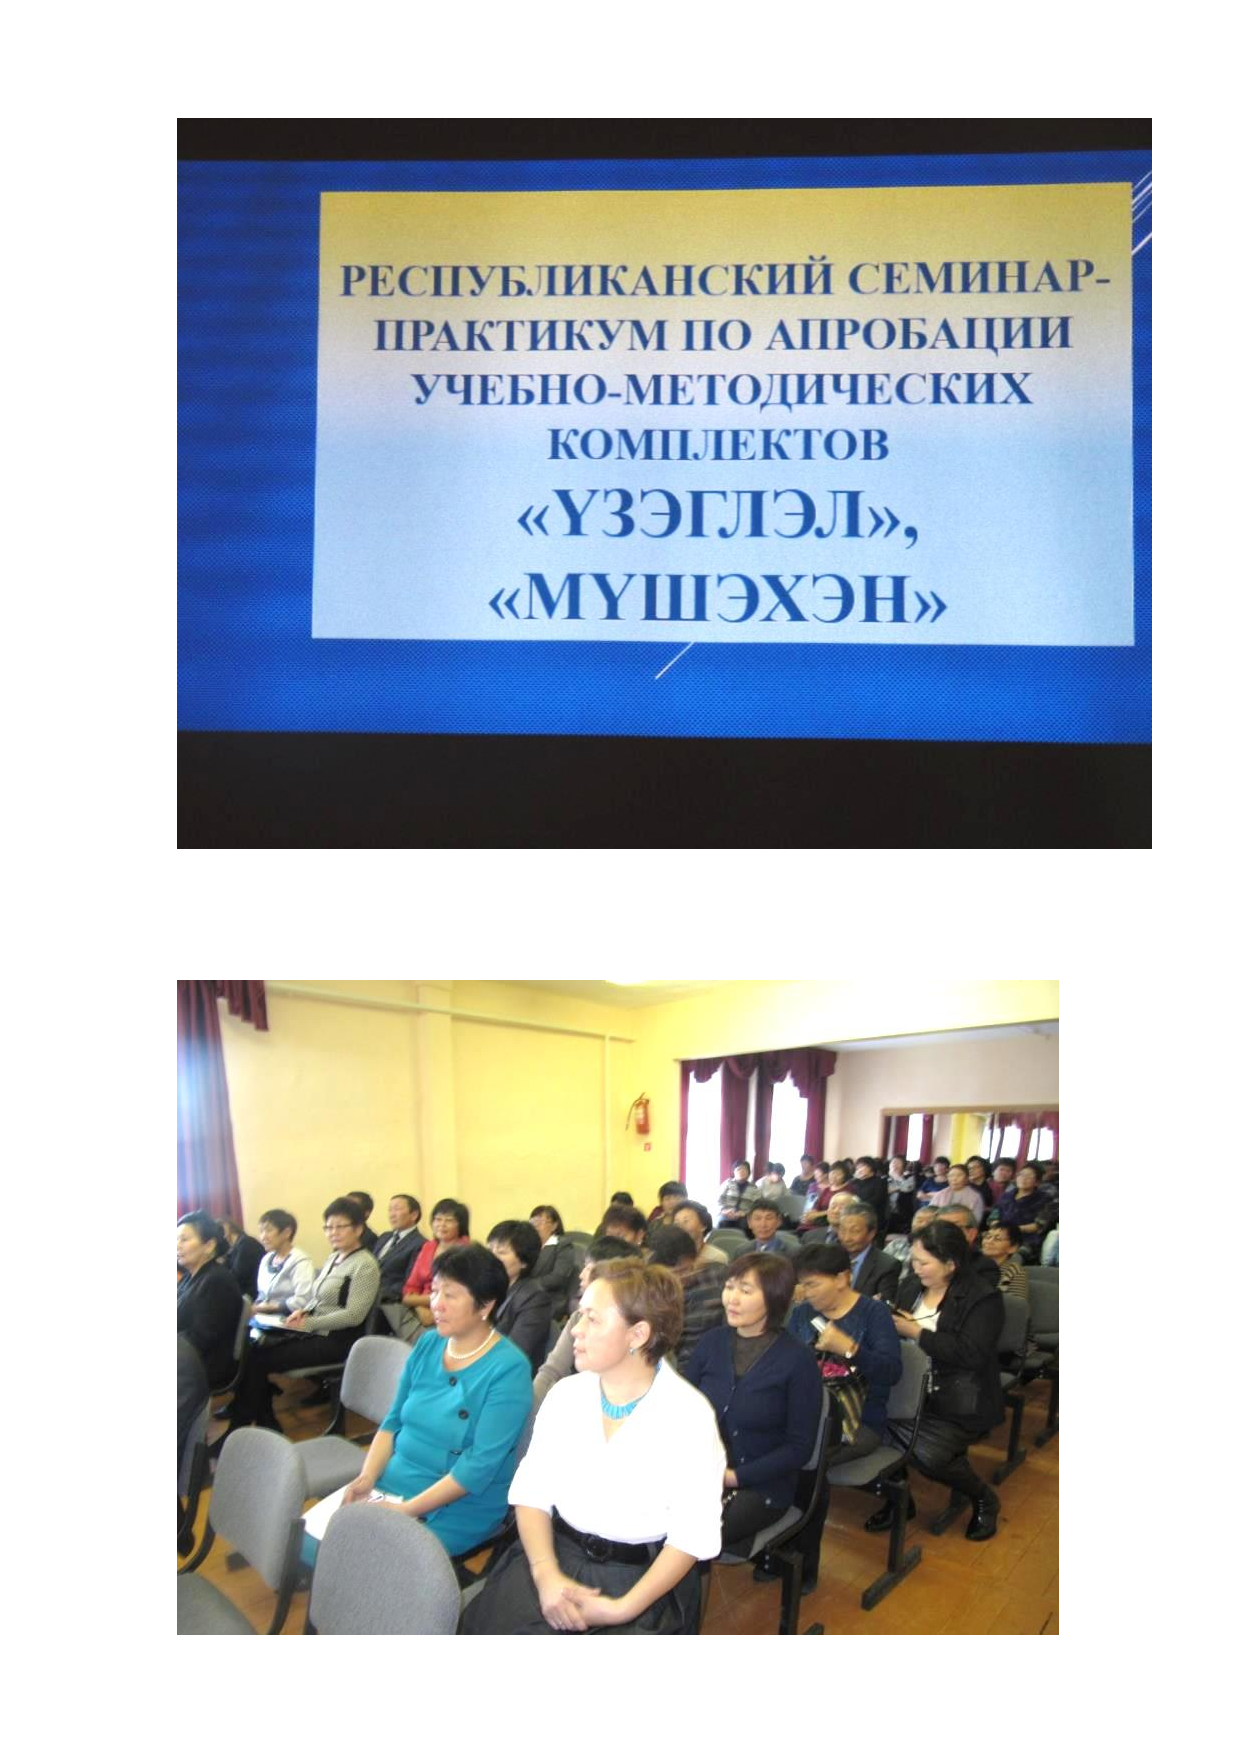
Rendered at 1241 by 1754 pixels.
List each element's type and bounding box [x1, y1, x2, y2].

picture [177, 980, 1059, 1635]
picture [177, 118, 1152, 849]
